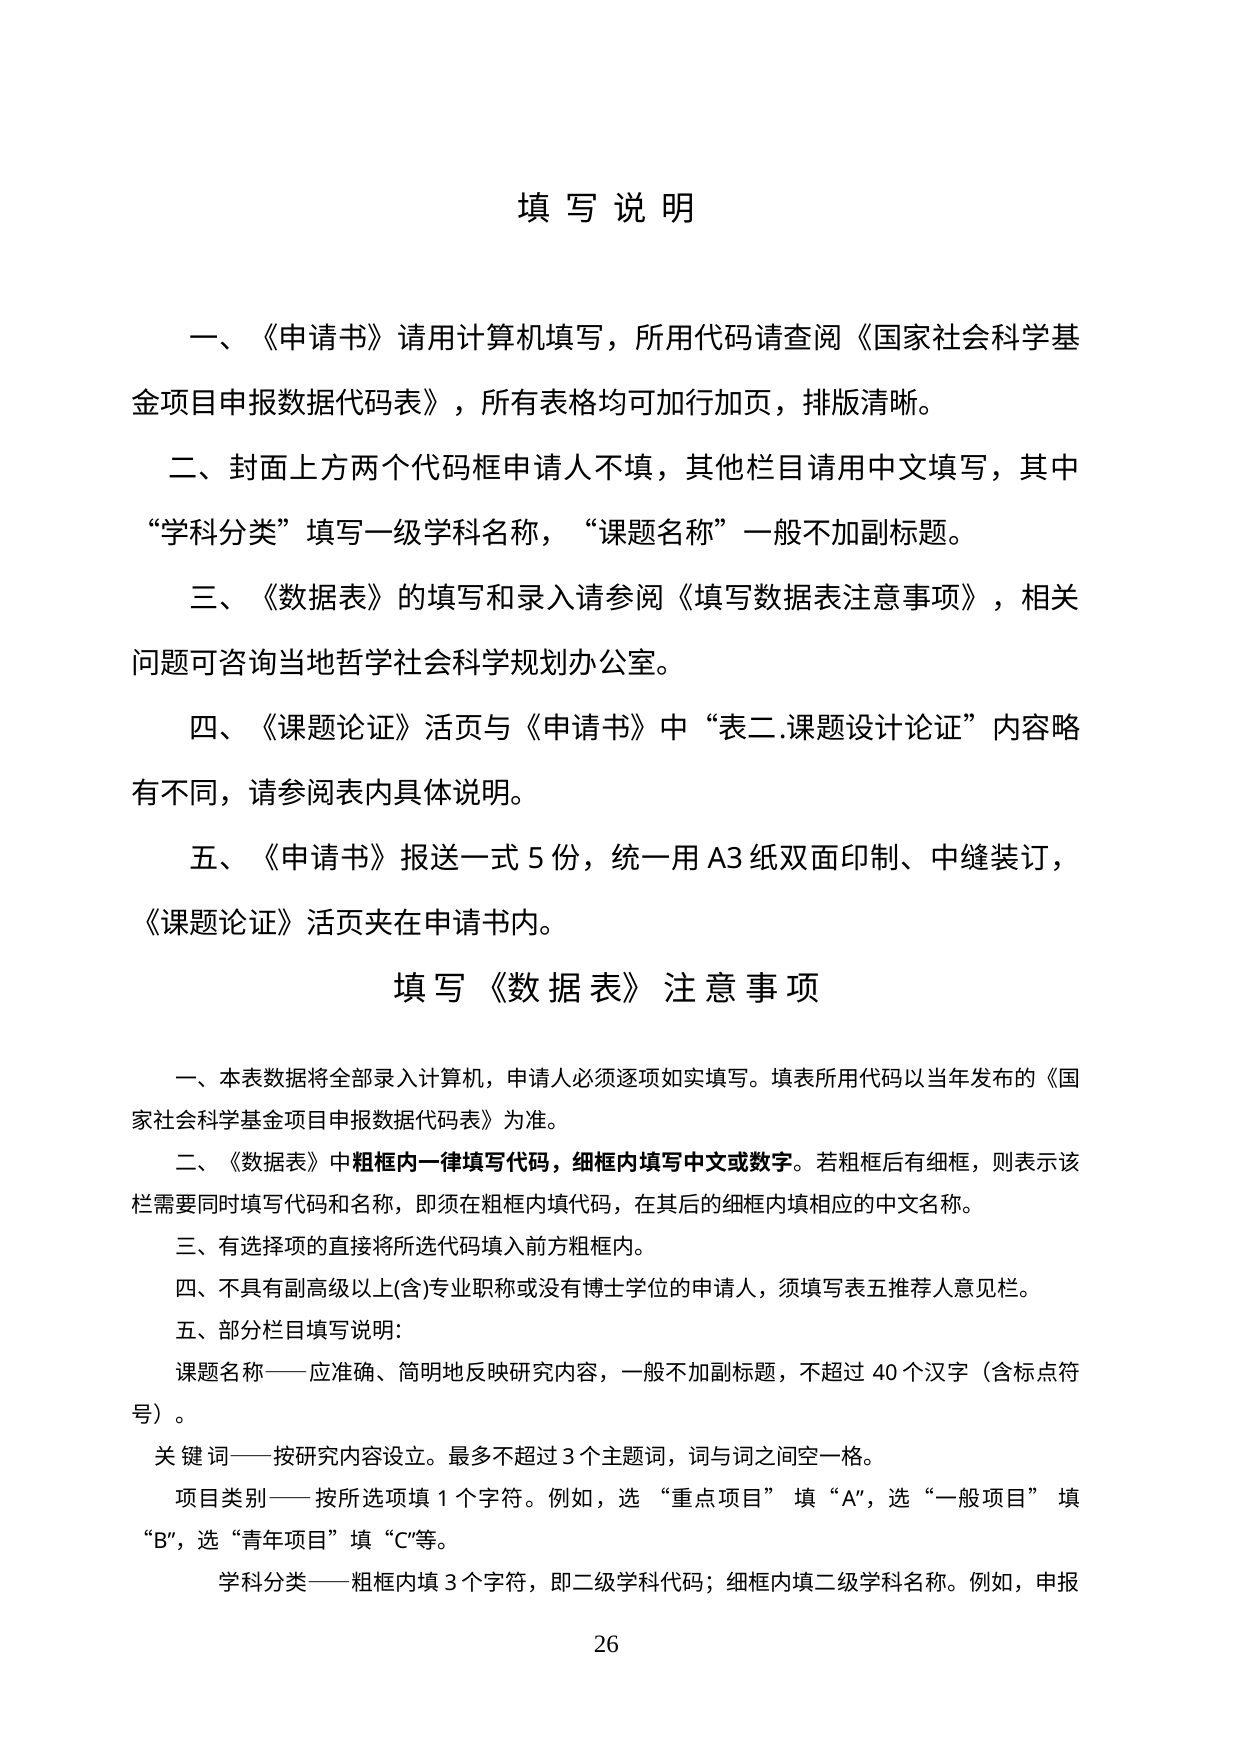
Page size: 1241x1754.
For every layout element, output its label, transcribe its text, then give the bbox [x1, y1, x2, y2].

text 项目类别——按所选项填1个字符。例如，选 “重点项目” 填“A”，选“一般项目” 填“B”，选“青年项目”填“C”等。 [131, 1481, 1081, 1555]
text 填 写 说 明 [131, 174, 1081, 239]
text 一、《申请书》请用计算机填写，所用代码请查阅《国家社会科学基金项目申报数据代码表》，所有表格均可加行加页，排版清晰。 [131, 304, 1081, 434]
text 三、有选择项的直接将所选代码填入前方粗框内。 [131, 1228, 1081, 1261]
text 课题名称——应准确、简明地反映研究内容，一般不加副标题，不超过40个汉字（含标点符号）。 [131, 1354, 1081, 1429]
text 三、《数据表》的填写和录入请参阅《填写数据表注意事项》，相关问题可咨询当地哲学社会科学规划办公室。 [131, 564, 1081, 694]
text 关 键 词——按研究内容设立。最多不超过3个主题词，词与词之间空一格。 [131, 1438, 1081, 1471]
text 一、本表数据将全部录入计算机，申请人必须逐项如实填写。填表所用代码以当年发布的《国家社会科学基金项目申报数据代码表》为准。 [131, 1060, 1081, 1135]
text 二、《数据表》中粗框内一律填写代码，细框内填写中文或数字。若粗框后有细框，则表示该栏需要同时填写代码和名称，即须在粗框内填代码，在其后的细框内填相应的中文名称。 [131, 1144, 1081, 1219]
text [175, 1565, 1081, 1597]
text 四、《课题论证》活页与《申请书》中“表二.课题设计论证”内容略有不同，请参阅表内具体说明。 [131, 694, 1081, 824]
text 填 写 《数 据 表》 注 意 事 项 [131, 954, 1081, 1019]
text 五、部分栏目填写说明： [131, 1312, 1081, 1345]
text 二、封面上方两个代码框申请人不填，其他栏目请用中文填写，其中“学科分类”填写一级学科名称，“课题名称”一般不加副标题。 [131, 434, 1081, 564]
text 四、不具有副高级以上(含)专业职称或没有博士学位的申请人，须填写表五推荐人意见栏。 [131, 1270, 1081, 1303]
text 五、《申请书》报送一式5份，统一用A3纸双面印制、中缝装订，《课题论证》活页夹在申请书内。 [131, 824, 1081, 954]
